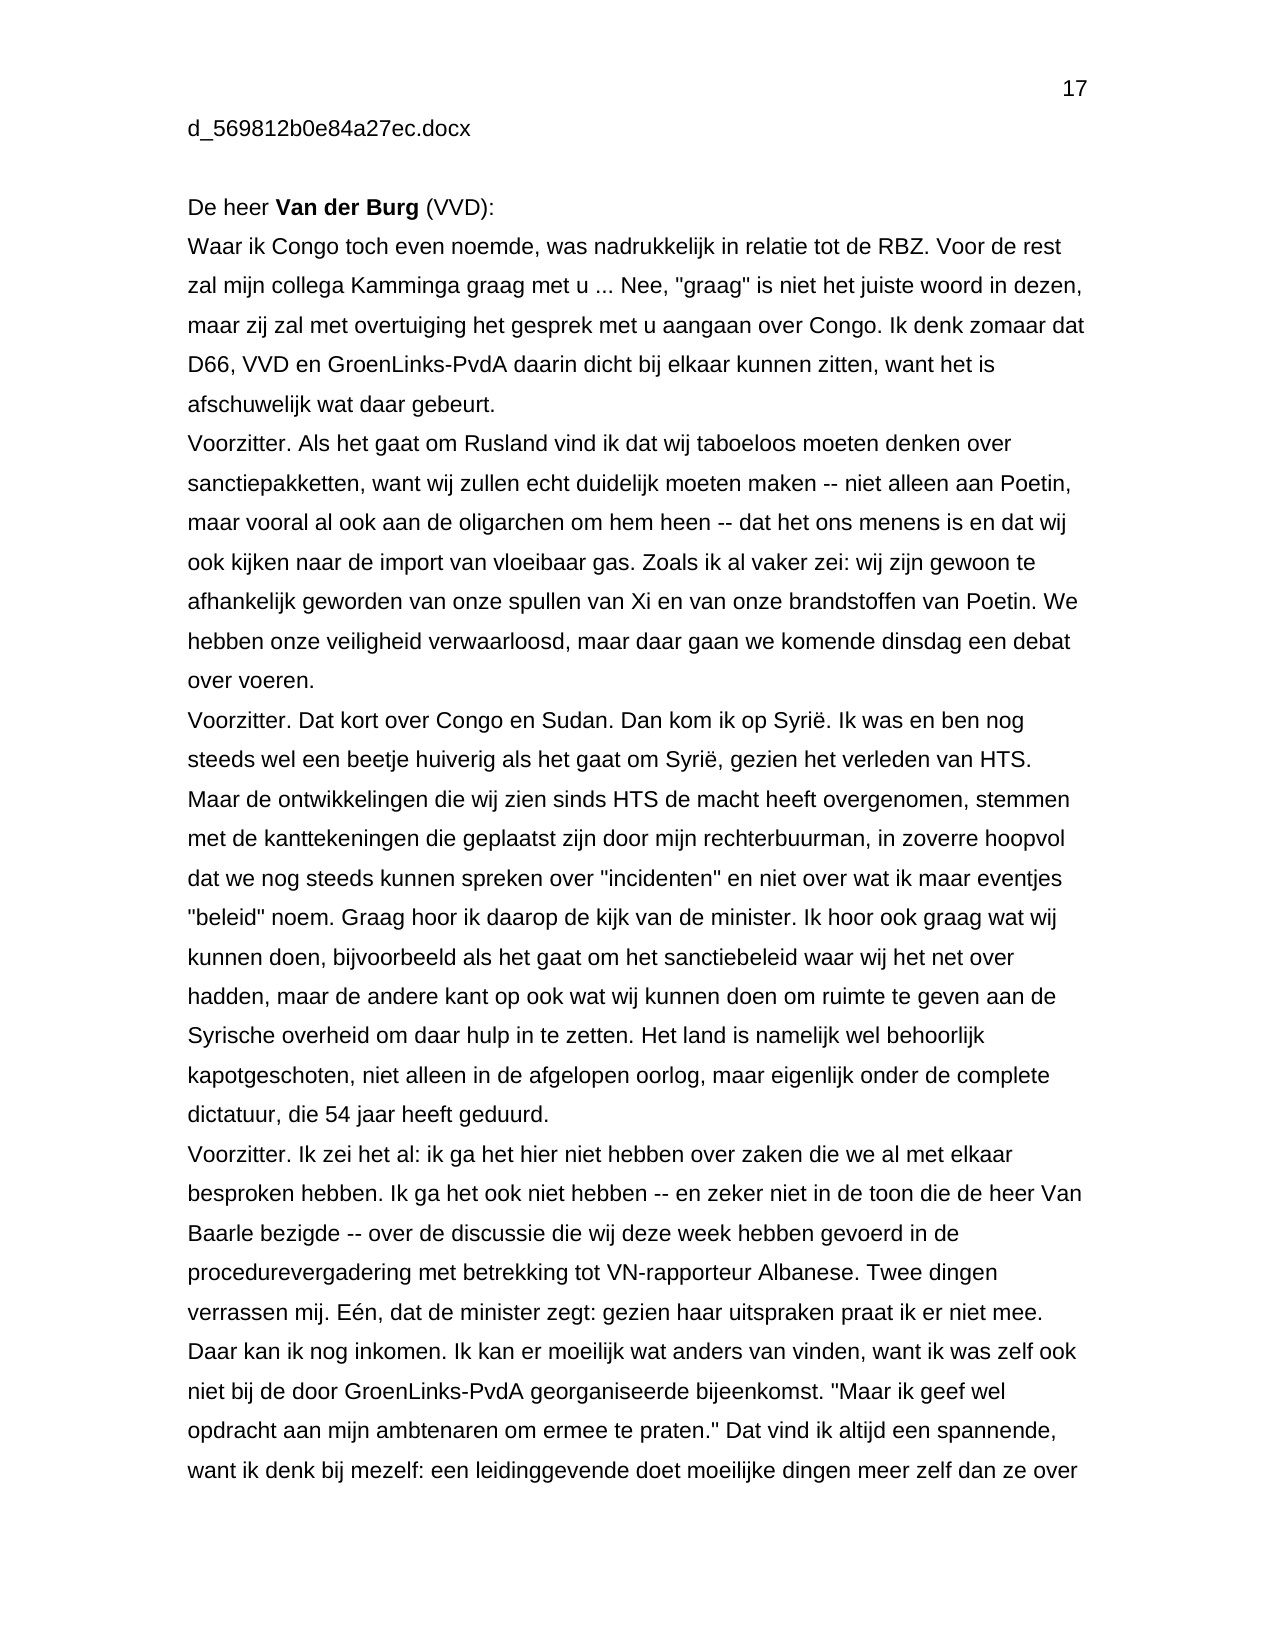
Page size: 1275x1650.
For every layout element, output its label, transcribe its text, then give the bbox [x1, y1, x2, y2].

text Voorzitter. Als het gaat om Rusland vind ik dat wij taboeloos moeten denken over sanctiepakketten, want wij zullen echt duidelijk moeten maken -- niet alleen aan Poetin, maar vooral al ook aan de oligarchen om hem heen -- dat het ons menens is en dat wij ook kijken naar de import van vloeibaar gas. Zoals ik al vaker zei: wij zijn gewoon te afhankelijk geworden van onze spullen van Xi en van onze brandstoffen van Poetin. We hebben onze veiligheid verwaarloosd, maar daar gaan we komende dinsdag een debat over voeren. [187, 430, 1087, 693]
text Waar ik Congo toch even noemde, was nadrukkelijk in relatie tot de RBZ. Voor de rest zal mijn collega Kamminga graag met u ... Nee, "graag" is niet het juiste woord in dezen, maar zij zal met overtuiging het gesprek met u aangaan over Congo. Ik denk zomaar dat D66, VVD en GroenLinks-PvdA daarin dicht bij elkaar kunnen zitten, want het is afschuwelijk wat daar gebeurt. [187, 233, 1087, 417]
text Voorzitter. Dat kort over Congo en Sudan. Dan kom ik op Syrië. Ik was en ben nog steeds wel een beetje huiverig als het gaat om Syrië, gezien het verleden van HTS. Maar de ontwikkelingen die wij zien sinds HTS de macht heeft overgenomen, stemmen met de kanttekeningen die geplaatst zijn door mijn rechterbuurman, in zoverre hoopvol dat we nog steeds kunnen spreken over "incidenten" en niet over wat ik maar eventjes "beleid" noem. Graag hoor ik daarop de kijk van de minister. Ik hoor ook graag wat wij kunnen doen, bijvoorbeeld als het gaat om het sanctiebeleid waar wij het net over hadden, maar de andere kant op ook wat wij kunnen doen om ruimte te geven aan de Syrische overheid om daar hulp in te zetten. Het land is namelijk wel behoorlijk kapotgeschoten, niet alleen in de afgelopen oorlog, maar eigenlijk onder de complete dictatuur, die 54 jaar heeft geduurd. [187, 707, 1087, 1128]
text De heer Van der Burg (VVD): [187, 193, 1087, 220]
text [187, 1141, 1087, 1483]
